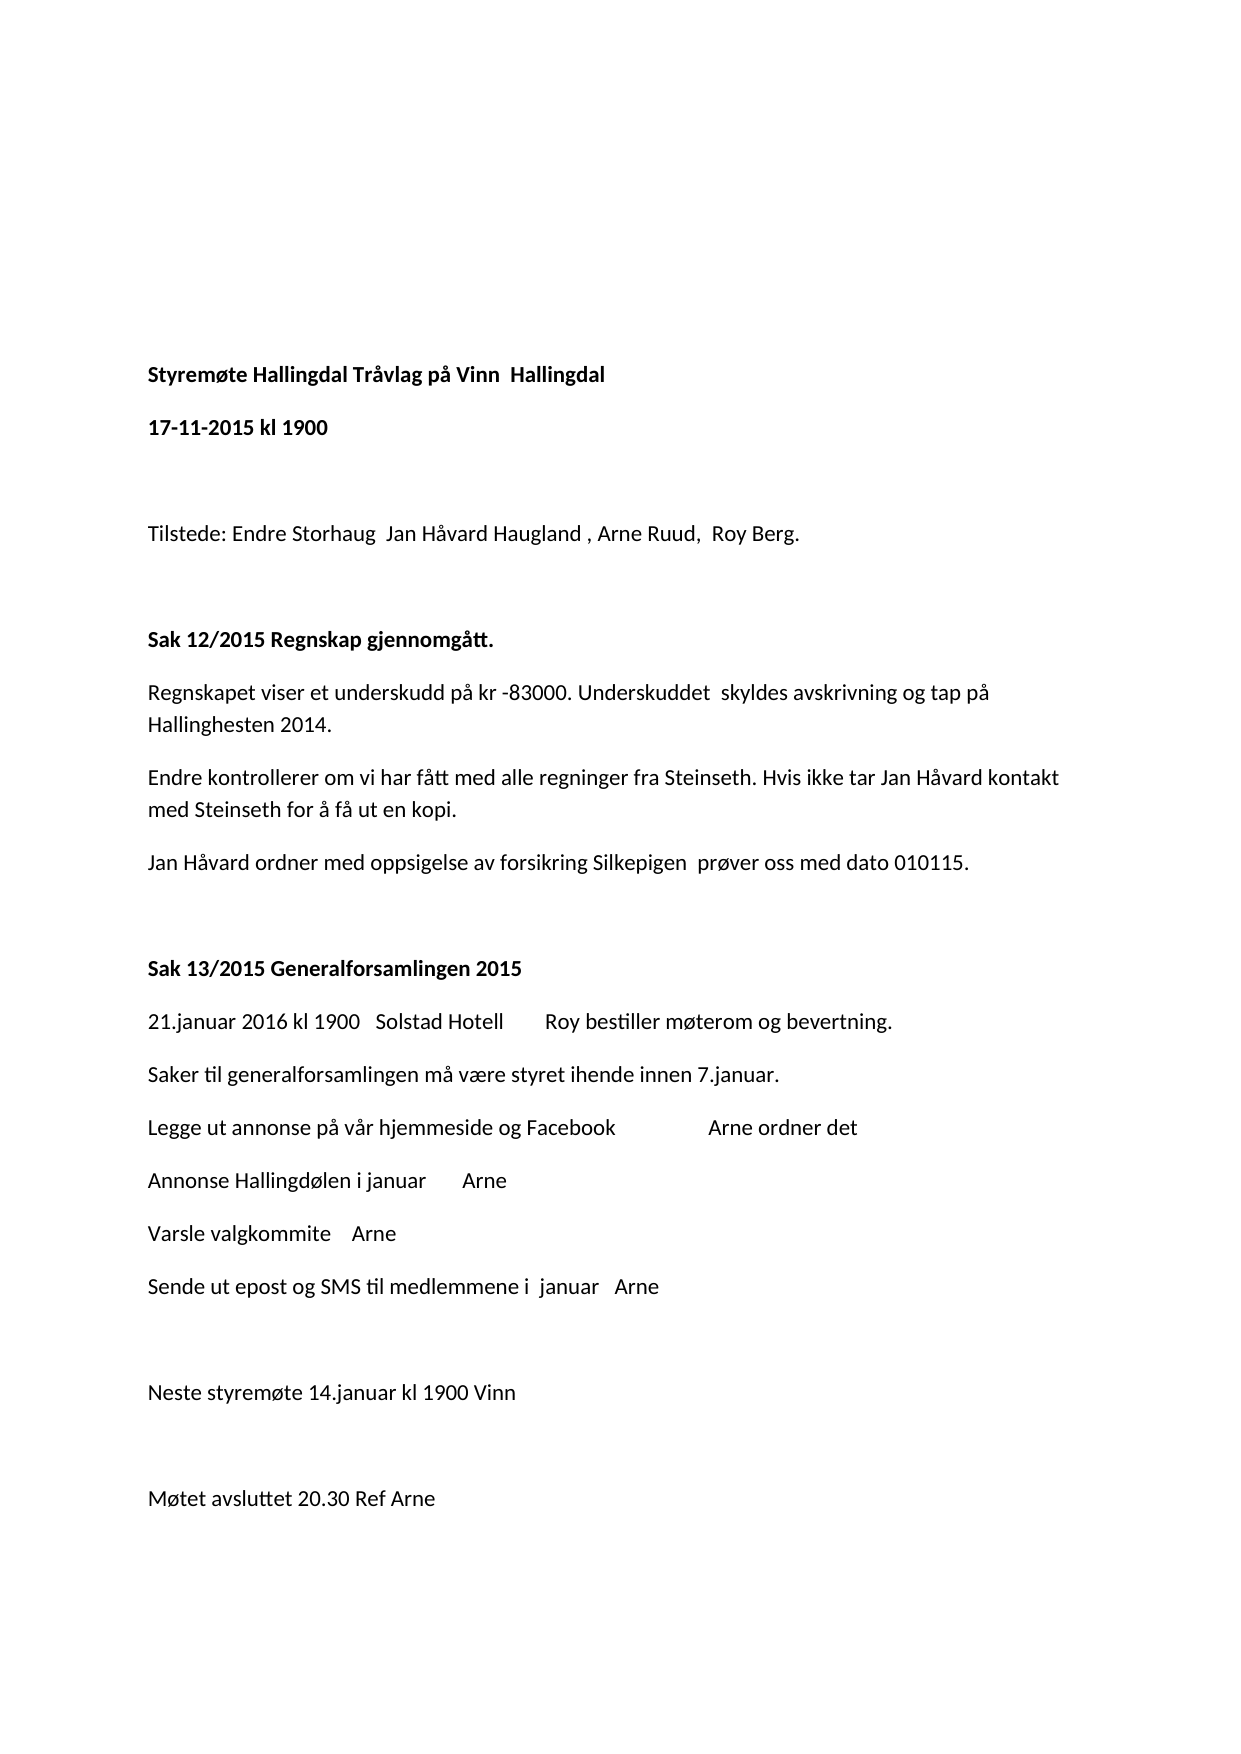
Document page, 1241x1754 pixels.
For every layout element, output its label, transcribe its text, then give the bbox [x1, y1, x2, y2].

text Sak 13/2015 Generalforsamlingen 2015 [148, 954, 1093, 982]
text Sak 12/2015 Regnskap gjennomgått. [148, 625, 1093, 653]
text Sende ut epost og SMS til medlemmene i januar Arne [148, 1272, 1093, 1300]
text Styremøte Hallingdal Tråvlag på Vinn Hallingdal [148, 360, 1093, 388]
text 21.januar 2016 kl 1900 Solstad Hotell Roy bestiller møterom og bevertning. [148, 1007, 1093, 1035]
text Tilstede: Endre Storhaug Jan Håvard Haugland , Arne Ruud, Roy Berg. [148, 519, 1093, 547]
text Jan Håvard ordner med oppsigelse av forsikring Silkepigen prøver oss med dato 010115. [148, 848, 1093, 876]
text Endre kontrollerer om vi har fått med alle regninger fra Steinseth. Hvis ikke tar Jan Håvard kontakt med Steinseth for å få ut en kopi. [148, 763, 1093, 823]
text Saker til generalforsamlingen må være styret ihende innen 7.januar. [148, 1060, 1093, 1088]
text Møtet avsluttet 20.30 Ref Arne [148, 1484, 1093, 1512]
text 17-11-2015 kl 1900 [148, 413, 1093, 441]
text Varsle valgkommite Arne [148, 1219, 1093, 1247]
text Neste styremøte 14.januar kl 1900 Vinn [148, 1378, 1093, 1406]
text Legge ut annonse på vår hjemmeside og Facebook Arne ordner det [148, 1113, 1093, 1141]
text Annonse Hallingdølen i januar Arne [148, 1166, 1093, 1194]
text Regnskapet viser et underskudd på kr -83000. Underskuddet skyldes avskrivning og tap på Hallinghesten 2014. [148, 678, 1093, 738]
